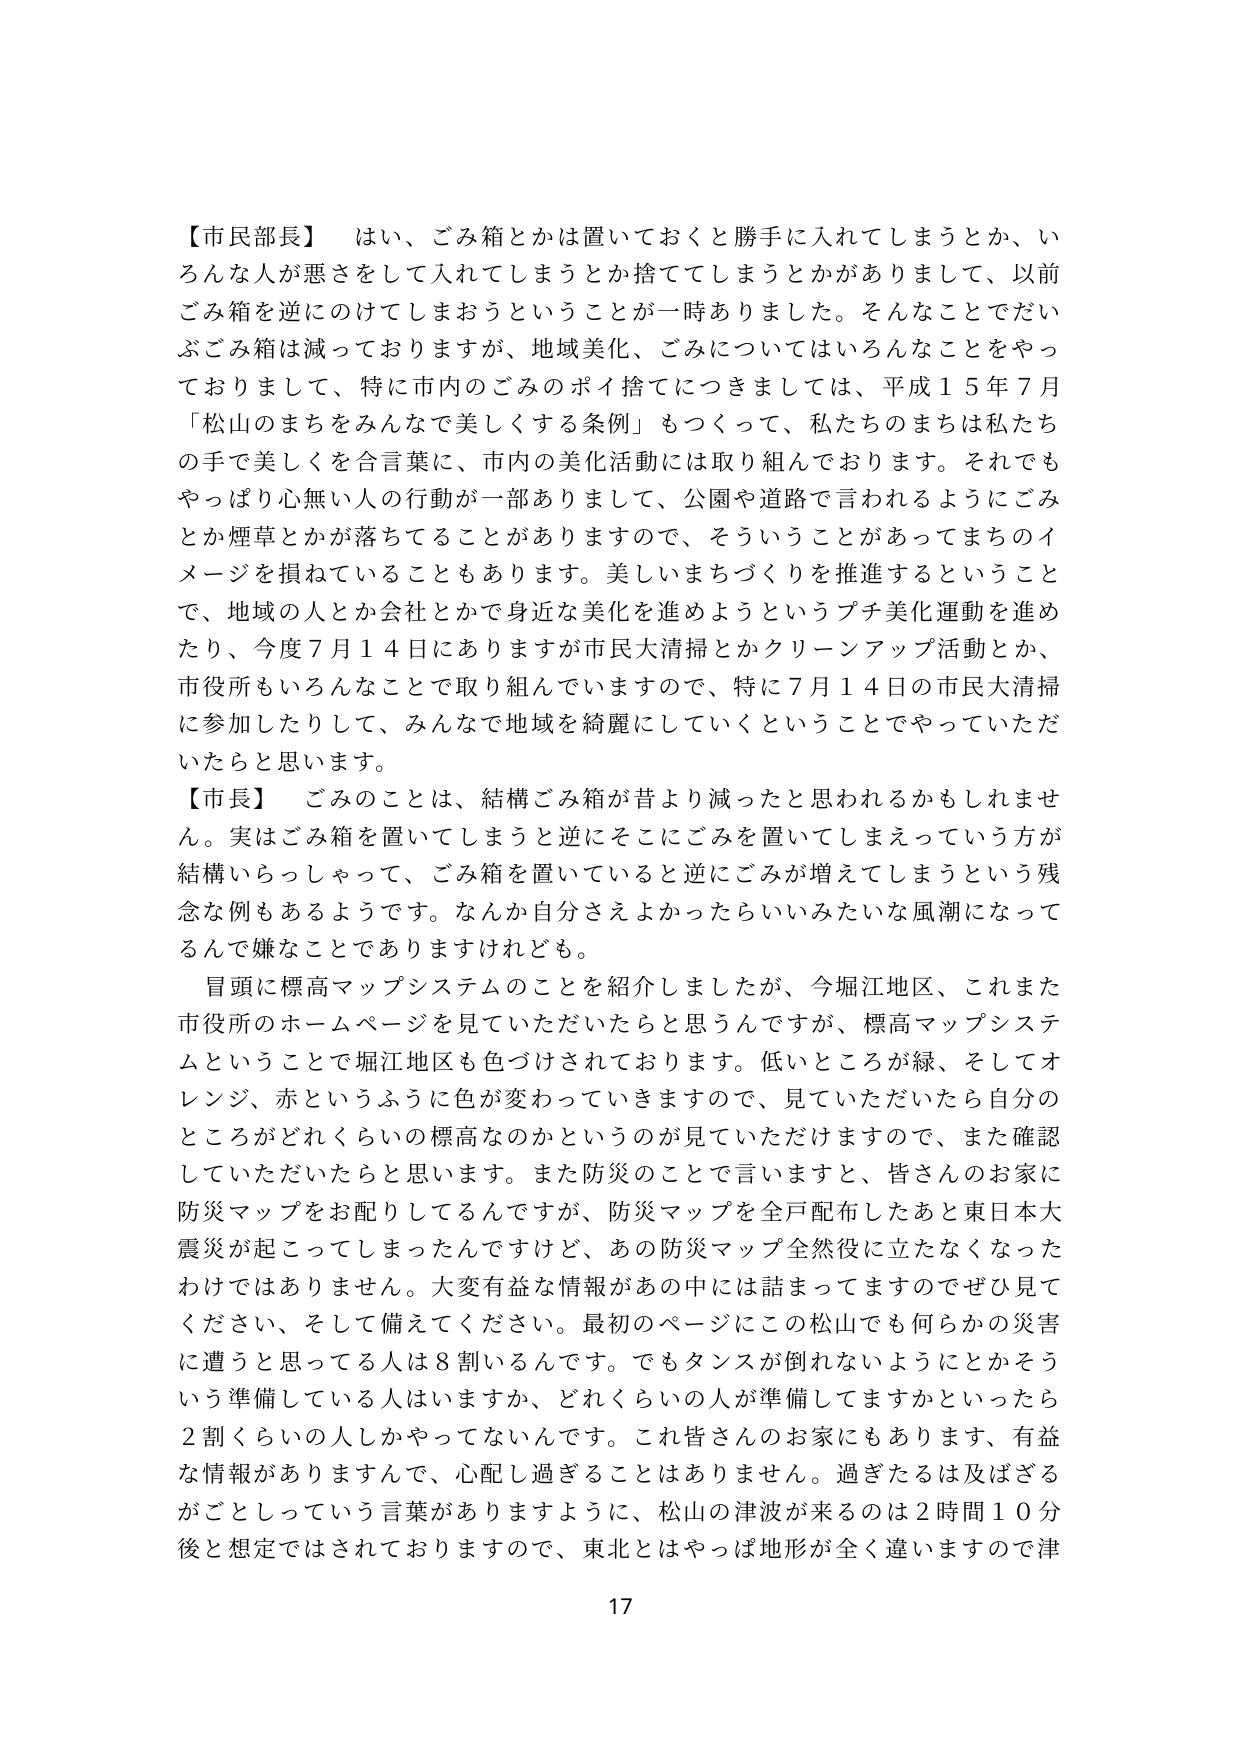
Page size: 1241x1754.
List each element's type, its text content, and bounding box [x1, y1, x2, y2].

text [177, 967, 1063, 1567]
text 【市長】 ごみのことは、結構ごみ箱が昔より減ったと思われるかもしれません。実はごみ箱を置いてしまうと逆にそこにごみを置いてしまえっていう方が結構いらっしゃって、ごみ箱を置いていると逆にごみが増えてしまうという残念な例もあるようです。なんか自分さえよかったらいいみたいな風潮になってるんで嫌なことでありますけれども。 [177, 779, 1063, 967]
text 【市民部長】 はい、ごみ箱とかは置いておくと勝手に入れてしまうとか、いろんな人が悪さをして入れてしまうとか捨ててしまうとかがありまして、以前ごみ箱を逆にのけてしまおうということが一時ありました。そんなことでだいぶごみ箱は減っておりますが、地域美化、ごみについてはいろんなことをやっておりまして、特に市内のごみのポイ捨てにつきましては、平成１５年７月「松山のまちをみんなで美しくする条例」もつくって、私たちのまちは私たちの手で美しくを合言葉に、市内の美化活動には取り組んでおります。それでもやっぱり心無い人の行動が一部ありまして、公園や道路で言われるようにごみとか煙草とかが落ちてることがありますので、そういうことがあってまちのイメージを損ねていることもあります。美しいまちづくりを推進するということで、地域の人とか会社とかで身近な美化を進めようというプチ美化運動を進めたり、今度７月１４日にありますが市民大清掃とかクリーンアップ活動とか、市役所もいろんなことで取り組んでいますので、特に７月１４日の市民大清掃に参加したりして、みんなで地域を綺麗にしていくということでやっていただいたらと思います。 [177, 217, 1063, 779]
